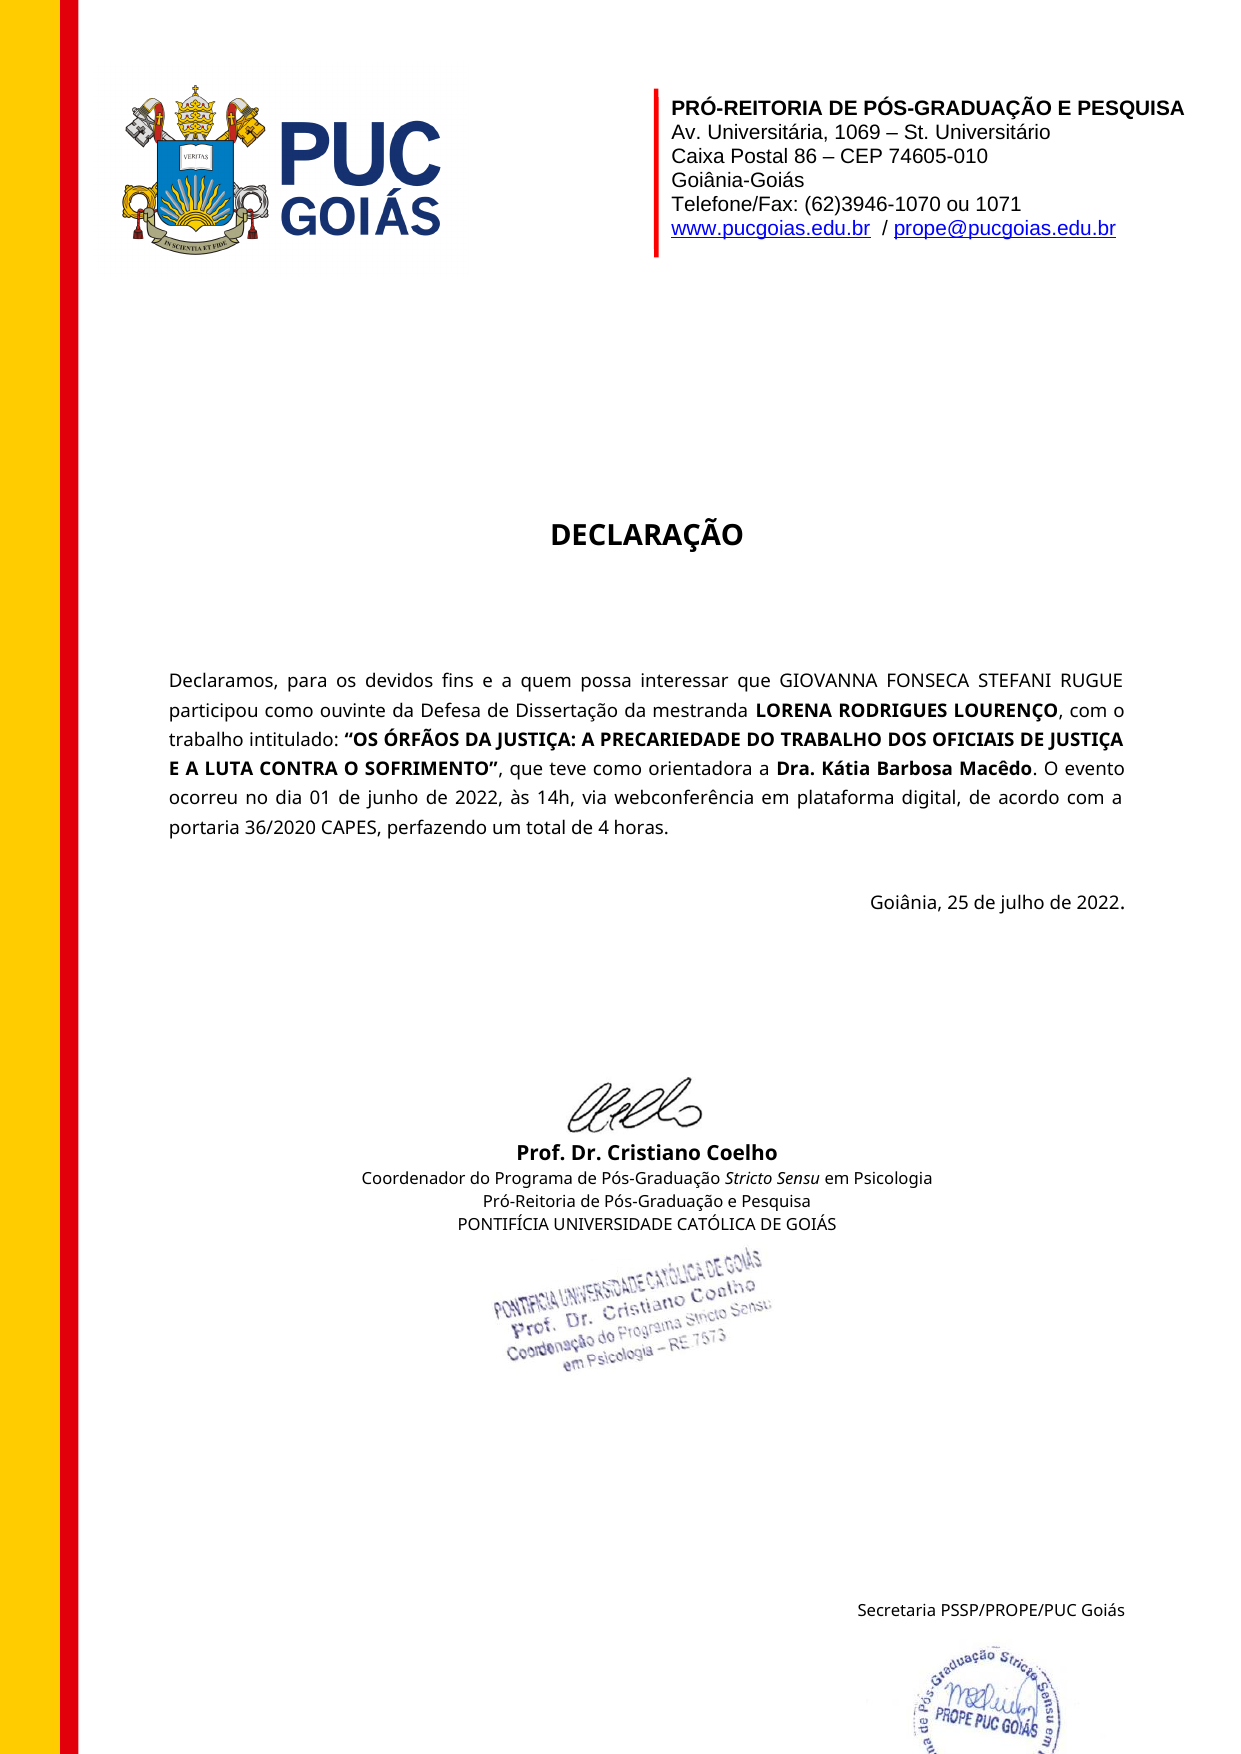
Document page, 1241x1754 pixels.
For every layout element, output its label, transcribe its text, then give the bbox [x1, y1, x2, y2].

picture [566, 1077, 704, 1137]
text Prof. Dr. Cristiano Coelho [169, 1138, 1125, 1167]
picture [852, 1621, 1113, 1754]
picture [491, 1243, 779, 1380]
text Coordenador do Programa de Pós-Graduação Stricto Sensu em Psicologia [169, 1167, 1125, 1189]
text Goiânia, 25 de julho de 2022. [169, 887, 1125, 915]
text Declaramos, para os devidos fins e a quem possa interessar que GIOVANNA FONSECA STEFANI RUGUE participou como ouvinte da Defesa de Dissertação da mestranda LORENA RODRIGUES LOURENÇO, com o trabalho intitulado: “OS ÓRFÃOS DA JUSTIÇA: A PRECARIEDADE DO TRABALHO DOS OFICIAIS DE JUSTIÇA E A LUTA CONTRA O SOFRIMENTO”, que teve como orientadora a Dra. Kátia Barbosa Macêdo. O evento ocorreu no dia 01 de junho de 2022, às 14h, via webconferência em plataforma digital, de acordo com a portaria 36/2020 CAPES, perfazendo um total de 4 horas. [169, 668, 1125, 839]
picture [93, 61, 469, 277]
text Secretaria PSSP/PROPE/PUC Goiás [169, 1598, 1125, 1621]
text Pró-Reitoria de Pós-Graduação e Pesquisa [169, 1189, 1125, 1212]
text PONTIFÍCIA UNIVERSIDADE CATÓLICA DE GOIÁS [169, 1212, 1125, 1235]
text DECLARAÇÃO [169, 514, 1125, 554]
